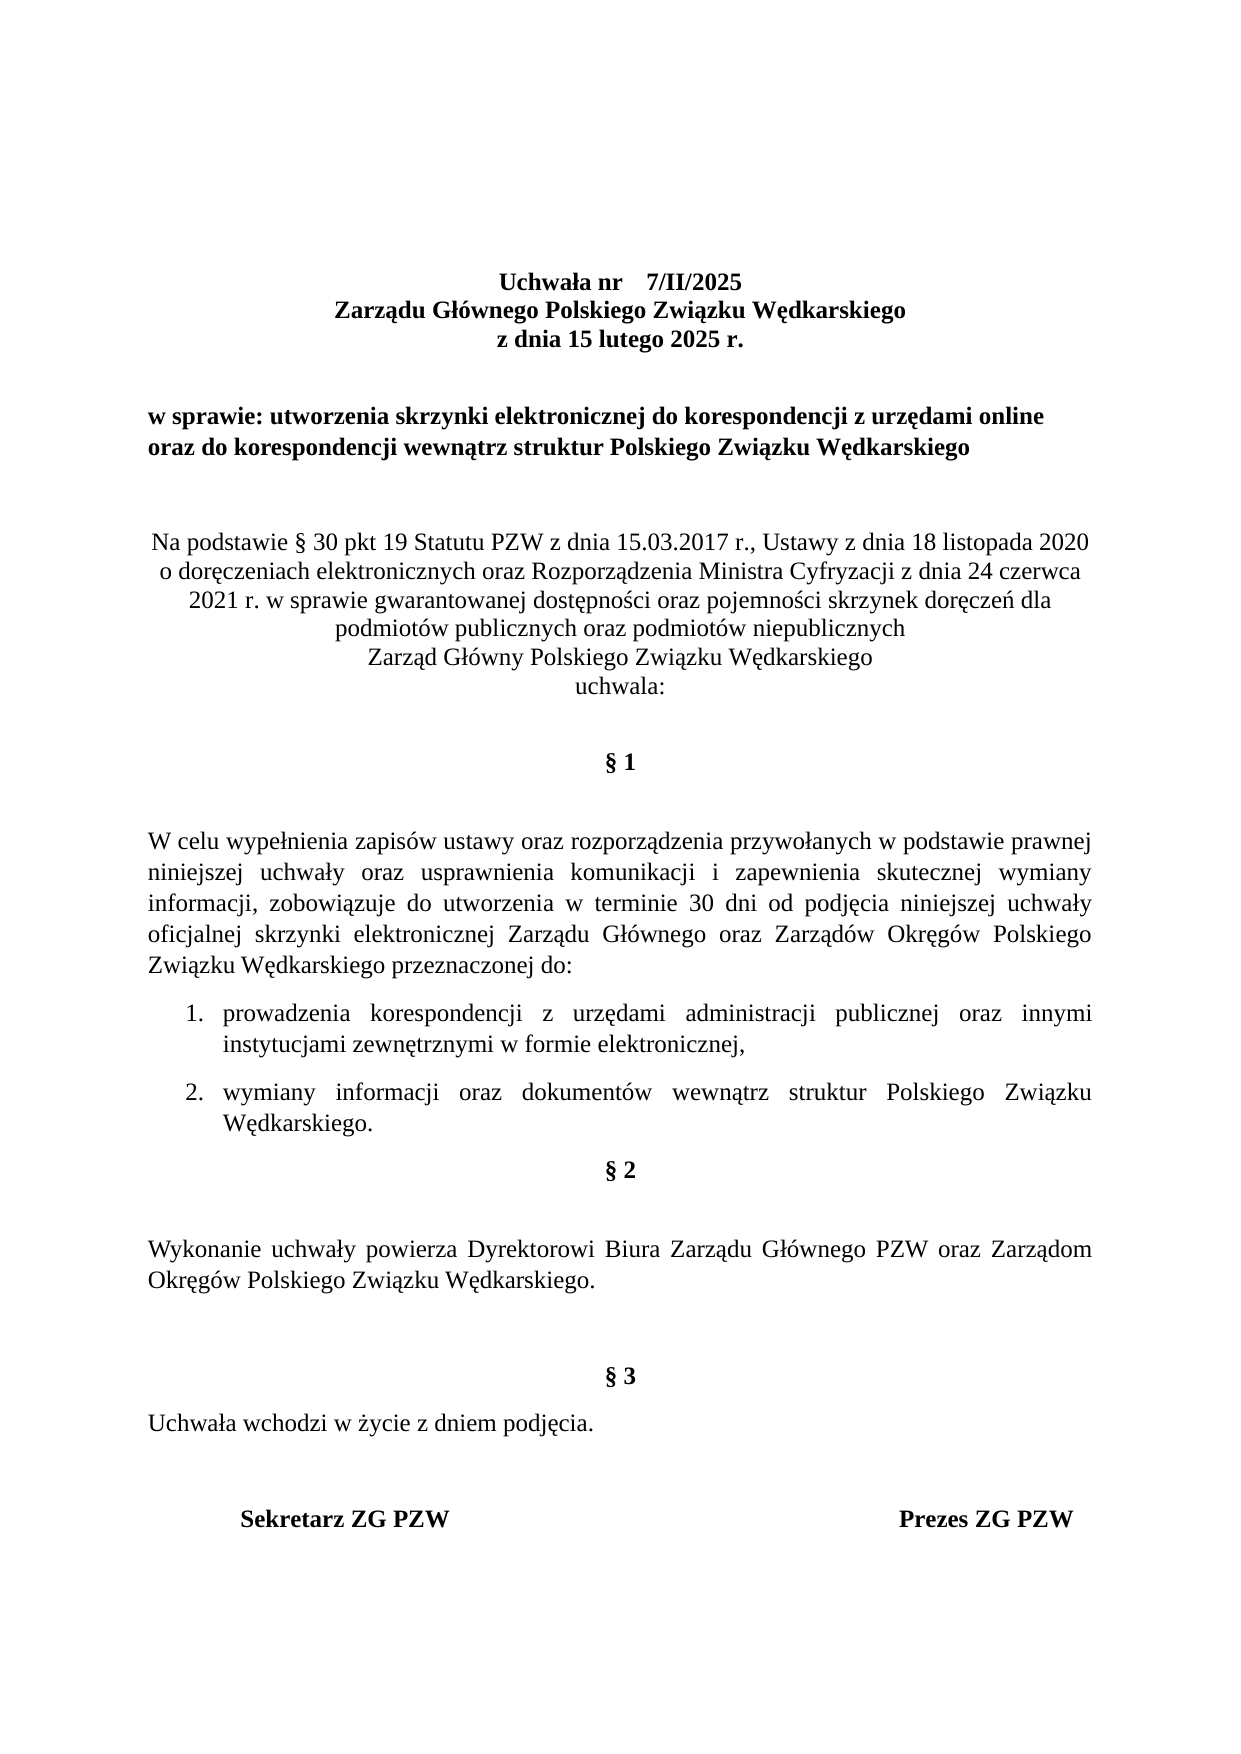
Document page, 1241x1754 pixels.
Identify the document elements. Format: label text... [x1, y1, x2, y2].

text Sekretarz ZG PZW Prezes ZG PZW [148, 1504, 1093, 1561]
text Na podstawie § 30 pkt 19 Statutu PZW z dnia 15.03.2017 r., Ustawy z dnia 18 listopada 2020 o doręczeniach elektronicznych oraz Rozporządzenia Ministra Cyfryzacji z dnia 24 czerwca 2021 r. w sprawie gwarantowanej dostępności oraz pojemności skrzynek doręczeń dla podmiotów publicznych oraz podmiotów niepublicznych [148, 527, 1093, 642]
text § 2 [148, 1156, 1093, 1184]
text W celu wypełnienia zapisów ustawy oraz rozporządzenia przywołanych w podstawie prawnej niniejszej uchwały oraz usprawnienia komunikacji i zapewnienia skutecznej wymiany informacji, zobowiązuje do utworzenia w terminie 30 dni od podjęcia niniejszej uchwały oficjalnej skrzynki elektronicznej Zarządu Głównego oraz Zarządów Okręgów Polskiego Związku Wędkarskiego przeznaczonej do: [148, 795, 1093, 979]
text § 3 [148, 1361, 1093, 1389]
text § 1 [148, 747, 1093, 776]
text Zarządu Głównego Polskiego Związku Wędkarskiego [148, 296, 1093, 324]
text Uchwała wchodzi w życie z dniem podjęcia. [148, 1408, 1093, 1437]
text Uchwała nr 7/II/2025 [148, 267, 1093, 296]
text Zarząd Główny Polskiego Związku Wędkarskiego [148, 642, 1093, 671]
list wymiany informacji oraz dokumentów wewnątrz struktur Polskiego Związku Wędkarskiego. [185, 1077, 1093, 1137]
text z dnia 15 lutego 2025 r. [148, 324, 1093, 353]
text w sprawie: utworzenia skrzynki elektronicznej do korespondencji z urzędami online oraz do korespondencji wewnątrz struktur Polskiego Związku Wędkarskiego [148, 401, 1093, 461]
text Wykonanie uchwały powierza Dyrektorowi Biura Zarządu Głównego PZW oraz Zarządom Okręgów Polskiego Związku Wędkarskiego. [148, 1203, 1093, 1294]
list prowadzenia korespondencji z urzędami administracji publicznej oraz innymi instytucjami zewnętrznymi w formie elektronicznej, [185, 998, 1093, 1058]
text uchwala: [148, 671, 1093, 700]
